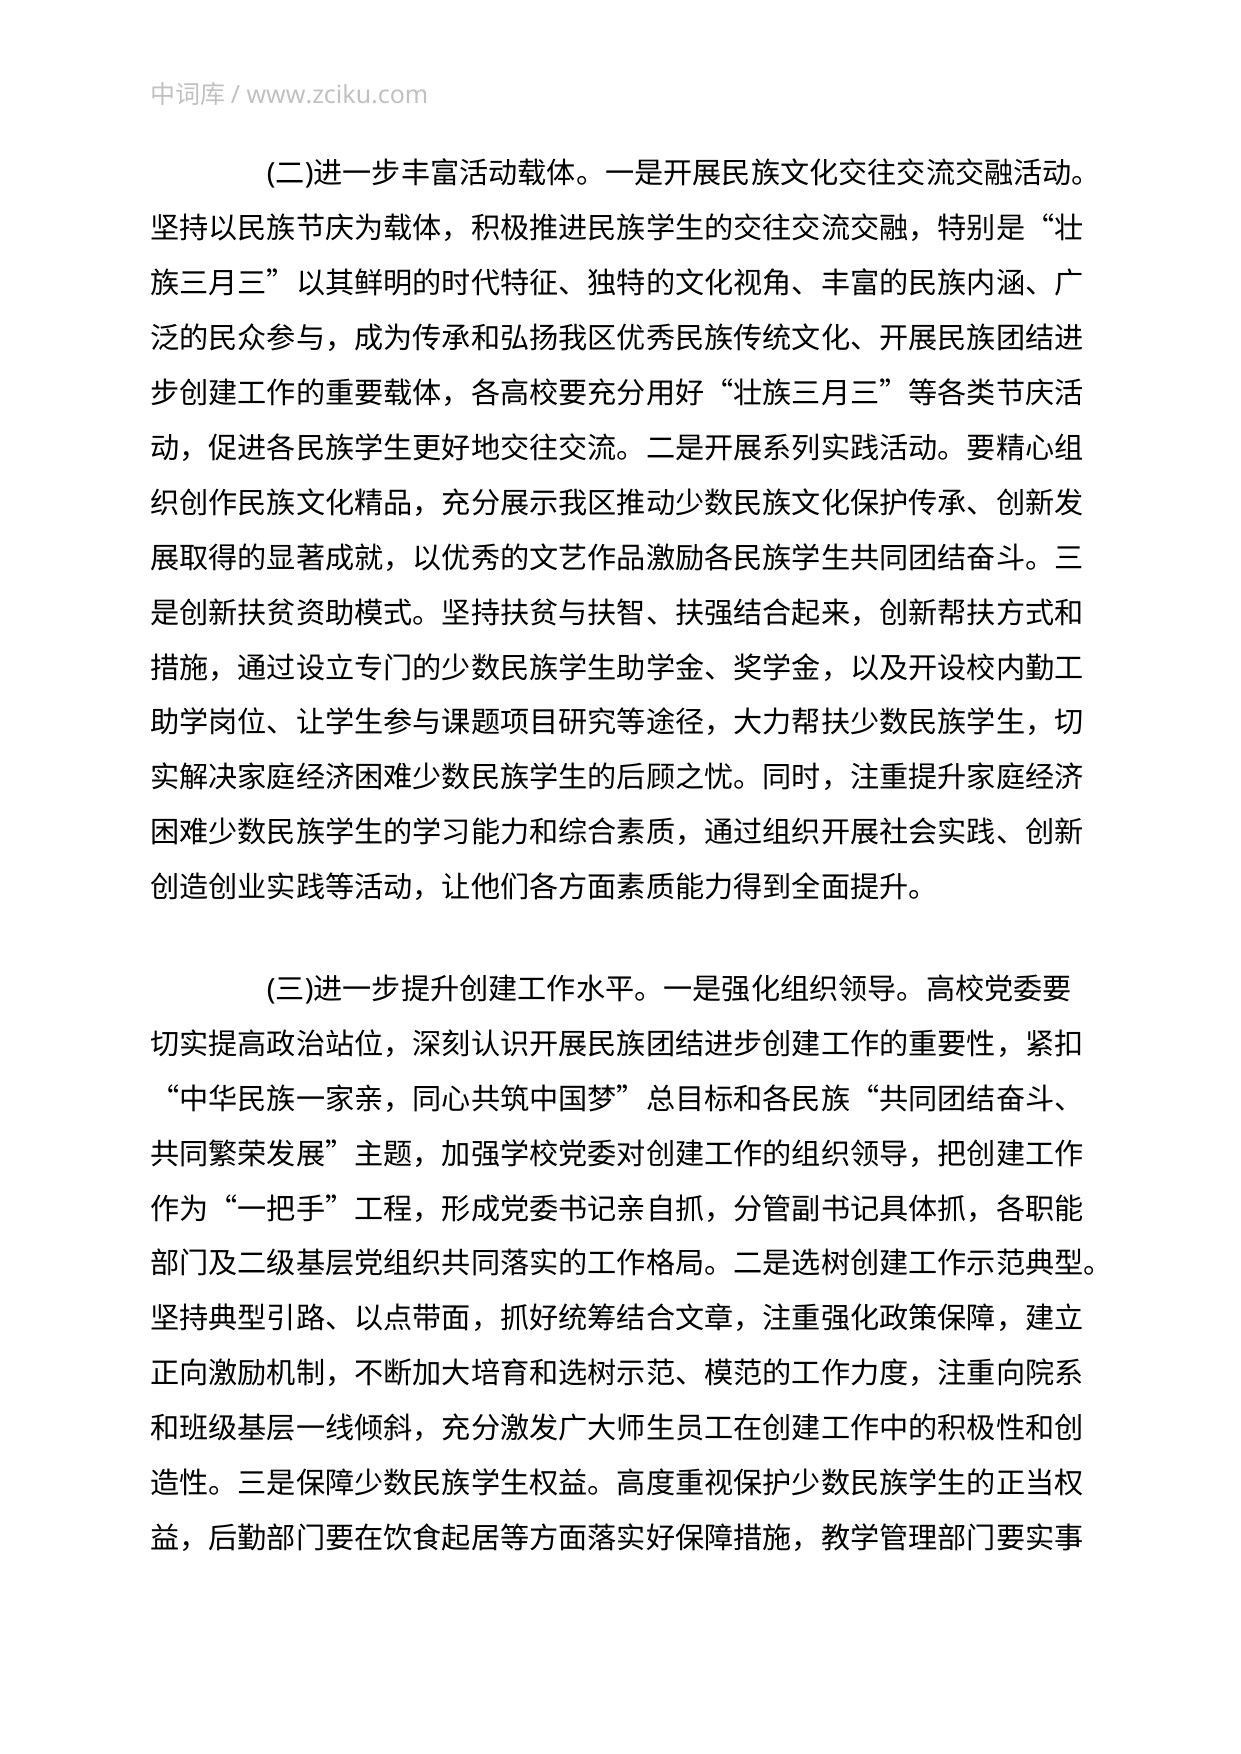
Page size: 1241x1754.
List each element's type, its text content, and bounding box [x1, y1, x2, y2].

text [150, 966, 1090, 1557]
text (二)进一步丰富活动载体。一是开展民族文化交往交流交融活动。坚持以民族节庆为载体，积极推进民族学生的交往交流交融，特别是“壮族三月三”以其鲜明的时代特征、独特的文化视角、丰富的民族内涵、广泛的民众参与，成为传承和弘扬我区优秀民族传统文化、开展民族团结进步创建工作的重要载体，各高校要充分用好“壮族三月三”等各类节庆活动，促进各民族学生更好地交往交流。二是开展系列实践活动。要精心组织创作民族文化精品，充分展示我区推动少数民族文化保护传承、创新发展取得的显著成就，以优秀的文艺作品激励各民族学生共同团结奋斗。三是创新扶贫资助模式。坚持扶贫与扶智、扶强结合起来，创新帮扶方式和措施，通过设立专门的少数民族学生助学金、奖学金，以及开设校内勤工助学岗位、让学生参与课题项目研究等途径，大力帮扶少数民族学生，切实解决家庭经济困难少数民族学生的后顾之忧。同时，注重提升家庭经济困难少数民族学生的学习能力和综合素质，通过组织开展社会实践、创新创造创业实践等活动，让他们各方面素质能力得到全面提升。 [150, 150, 1090, 906]
